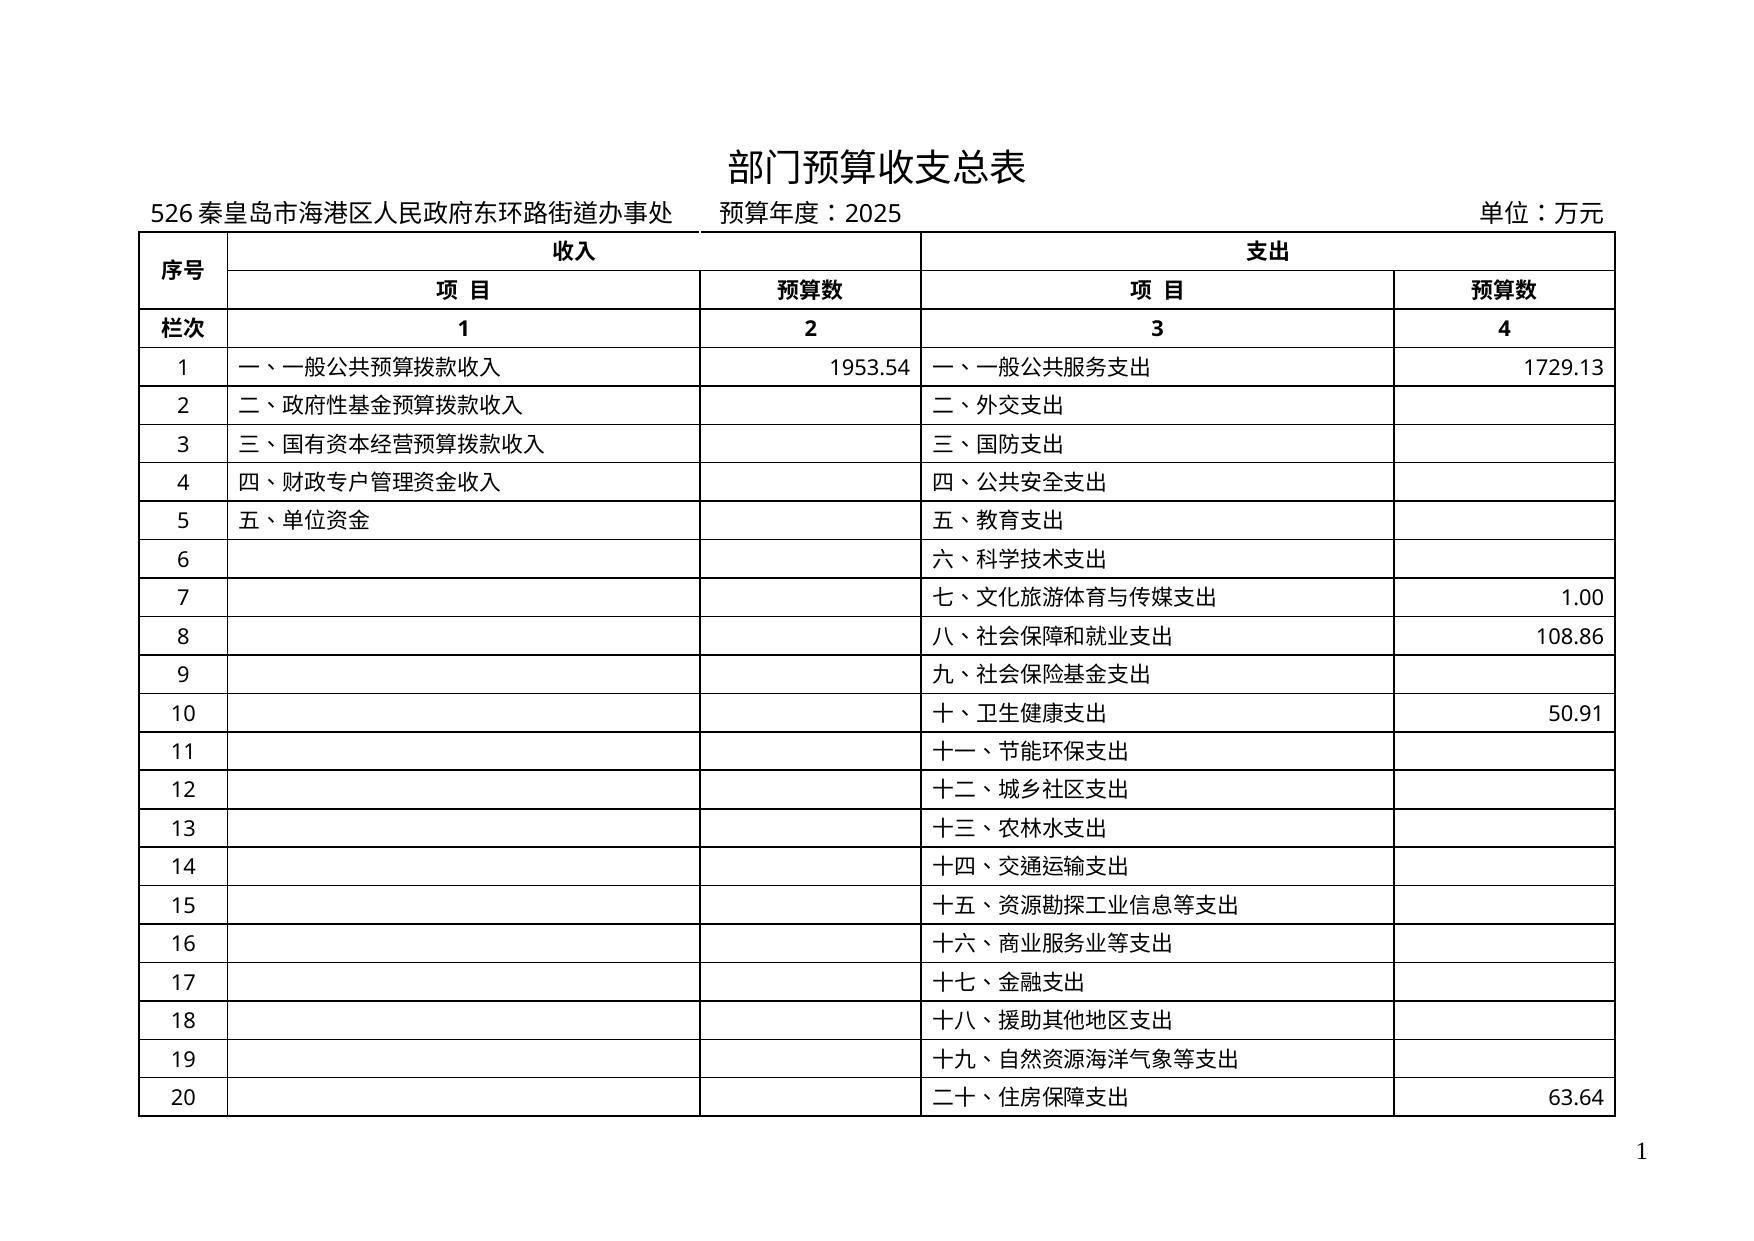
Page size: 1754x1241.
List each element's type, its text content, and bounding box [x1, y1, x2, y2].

table_cell [701, 540, 920, 577]
table_cell 11 [140, 733, 227, 769]
table_cell [228, 1040, 699, 1077]
table_cell [228, 1002, 699, 1038]
table_cell [1395, 387, 1614, 423]
table_cell 六、科学技术支出 [922, 540, 1393, 577]
table_cell [1395, 463, 1614, 500]
table_cell 收入 [228, 233, 920, 270]
table_cell [1395, 1002, 1614, 1038]
table_cell 20 [140, 1078, 227, 1115]
table_cell 十九、自然资源海洋气象等支出 [922, 1040, 1393, 1077]
table_cell 6 [140, 540, 227, 577]
table_cell [701, 1002, 920, 1038]
table_cell [701, 1040, 920, 1077]
table_cell [228, 694, 699, 731]
table_cell [701, 886, 920, 923]
table_cell [228, 925, 699, 962]
table_cell 1 [140, 348, 227, 385]
table_cell 十二、城乡社区支出 [922, 771, 1393, 808]
table_cell 16 [140, 925, 227, 962]
table_cell [1395, 963, 1614, 1000]
table_cell [701, 463, 920, 500]
table_cell [228, 771, 699, 808]
table_cell 项 目 [228, 271, 699, 308]
table_cell [701, 810, 920, 846]
table_cell [701, 771, 920, 808]
table_cell [1395, 771, 1614, 808]
table_cell 63.64 [1395, 1078, 1614, 1115]
text 部门预算收支总表 [106, 142, 1648, 193]
table_cell 50.91 [1395, 694, 1614, 731]
table_cell 二、外交支出 [922, 387, 1393, 423]
table_cell [1395, 425, 1614, 462]
table_cell 7 [140, 579, 227, 616]
table_cell [228, 848, 699, 885]
table_cell 十八、援助其他地区支出 [922, 1002, 1393, 1038]
table_cell 9 [140, 656, 227, 692]
table_cell 四、财政专户管理资金收入 [228, 463, 699, 500]
table_cell 1.00 [1395, 579, 1614, 616]
table_cell [1395, 886, 1614, 923]
table_cell 3 [922, 310, 1393, 347]
table_cell [228, 963, 699, 1000]
table_cell [701, 617, 920, 654]
table_cell [701, 694, 920, 731]
table_cell [228, 733, 699, 769]
table_cell [1395, 925, 1614, 962]
table_cell [1395, 733, 1614, 769]
table_cell [228, 656, 699, 692]
table_cell [701, 733, 920, 769]
table_cell 十一、节能环保支出 [922, 733, 1393, 769]
table_cell 108.86 [1395, 617, 1614, 654]
table_cell 支出 [922, 233, 1614, 270]
table_cell [228, 579, 699, 616]
table_cell 十六、商业服务业等支出 [922, 925, 1393, 962]
table_cell 1 [228, 310, 699, 347]
table_cell 3 [140, 425, 227, 462]
table_cell 10 [140, 694, 227, 731]
table_cell [701, 502, 920, 539]
table_cell [228, 1078, 699, 1115]
table_cell 序号 [140, 233, 227, 308]
table_cell 12 [140, 771, 227, 808]
table_cell 十四、交通运输支出 [922, 848, 1393, 885]
table_cell 十五、资源勘探工业信息等支出 [922, 886, 1393, 923]
table_cell 8 [140, 617, 227, 654]
table_cell [228, 617, 699, 654]
table_cell 5 [140, 502, 227, 539]
table_cell 预算数 [1395, 271, 1614, 308]
table_cell 九、社会保险基金支出 [922, 656, 1393, 692]
table_cell [1395, 810, 1614, 846]
table_cell [228, 540, 699, 577]
table_cell 14 [140, 848, 227, 885]
table_cell 十、卫生健康支出 [922, 694, 1393, 731]
table_cell 13 [140, 810, 227, 846]
table_cell [228, 886, 699, 923]
table_cell 三、国有资本经营预算拨款收入 [228, 425, 699, 462]
table_header 526秦皇岛市海港区人民政府东环路街道办事处 [140, 195, 699, 231]
table_cell 1953.54 [701, 348, 920, 385]
table_cell 19 [140, 1040, 227, 1077]
table_cell 二十、住房保障支出 [922, 1078, 1393, 1115]
table_cell 2 [701, 310, 920, 347]
table_cell 一、一般公共预算拨款收入 [228, 348, 699, 385]
table_cell 18 [140, 1002, 227, 1038]
table_cell 2 [140, 387, 227, 423]
table_cell 17 [140, 963, 227, 1000]
table_cell [228, 810, 699, 846]
table_cell [701, 579, 920, 616]
table_cell [701, 425, 920, 462]
table_cell [701, 848, 920, 885]
table_cell [701, 925, 920, 962]
table_cell 四、公共安全支出 [922, 463, 1393, 500]
table_cell 15 [140, 886, 227, 923]
table_cell 八、社会保障和就业支出 [922, 617, 1393, 654]
table_cell [701, 656, 920, 692]
table_cell 4 [1395, 310, 1614, 347]
table_cell 五、单位资金 [228, 502, 699, 539]
table_header 预算年度：2025 [701, 195, 920, 231]
table_cell 二、政府性基金预算拨款收入 [228, 387, 699, 423]
table_cell 1729.13 [1395, 348, 1614, 385]
table_cell 栏次 [140, 310, 227, 347]
table_cell [701, 963, 920, 1000]
table_cell [1395, 1040, 1614, 1077]
table_cell [1395, 656, 1614, 692]
table_cell [1395, 540, 1614, 577]
table_cell 五、教育支出 [922, 502, 1393, 539]
table_cell 4 [140, 463, 227, 500]
table_cell [701, 387, 920, 423]
table_cell 预算数 [701, 271, 920, 308]
table_cell 项 目 [922, 271, 1393, 308]
table_cell 三、国防支出 [922, 425, 1393, 462]
table_cell 十七、金融支出 [922, 963, 1393, 1000]
table_header 单位：万元 [922, 195, 1614, 231]
table_cell [1395, 502, 1614, 539]
table_cell 七、文化旅游体育与传媒支出 [922, 579, 1393, 616]
table_cell 一、一般公共服务支出 [922, 348, 1393, 385]
table_cell 十三、农林水支出 [922, 810, 1393, 846]
table_cell [701, 1078, 920, 1115]
table_cell [1395, 848, 1614, 885]
